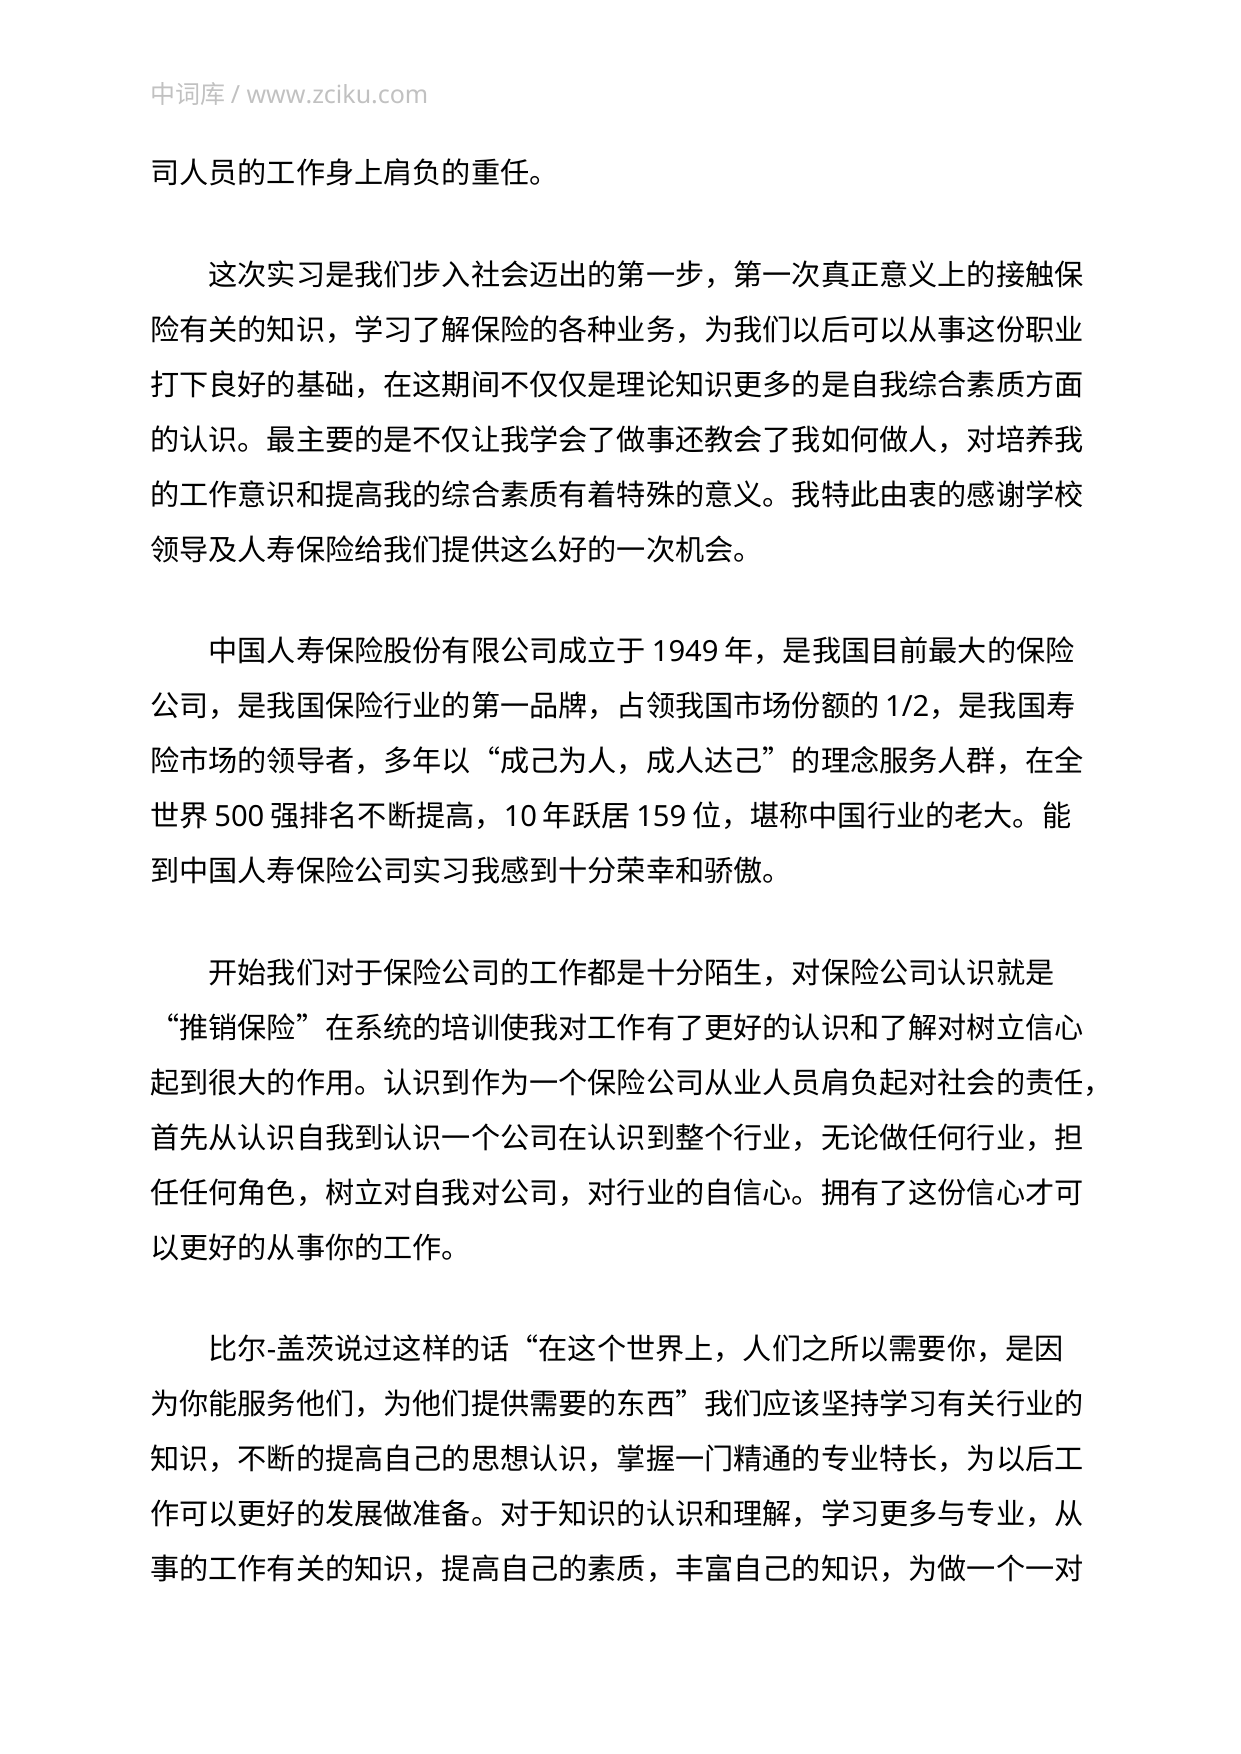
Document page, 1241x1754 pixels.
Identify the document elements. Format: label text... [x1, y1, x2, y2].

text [150, 1326, 1090, 1588]
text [150, 150, 1090, 192]
text 这次实习是我们步入社会迈出的第一步，第一次真正意义上的接触保险有关的知识，学习了解保险的各种业务，为我们以后可以从事这份职业打下良好的基础，在这期间不仅仅是理论知识更多的是自我综合素质方面的认识。最主要的是不仅让我学会了做事还教会了我如何做人，对培养我的工作意识和提高我的综合素质有着特殊的意义。我特此由衷的感谢学校领导及人寿保险给我们提供这么好的一次机会。 [150, 252, 1090, 568]
text 开始我们对于保险公司的工作都是十分陌生，对保险公司认识就是“推销保险”在系统的培训使我对工作有了更好的认识和了解对树立信心起到很大的作用。认识到作为一个保险公司从业人员肩负起对社会的责任，首先从认识自我到认识一个公司在认识到整个行业，无论做任何行业，担任任何角色，树立对自我对公司，对行业的自信心。拥有了这份信心才可以更好的从事你的工作。 [150, 950, 1090, 1266]
text 中国人寿保险股份有限公司成立于1949年，是我国目前最大的保险公司，是我国保险行业的第一品牌，占领我国市场份额的1/2，是我国寿险市场的领导者，多年以“成己为人，成人达己”的理念服务人群，在全世界500强排名不断提高，10年跃居159位，堪称中国行业的老大。能到中国人寿保险公司实习我感到十分荣幸和骄傲。 [150, 628, 1090, 890]
